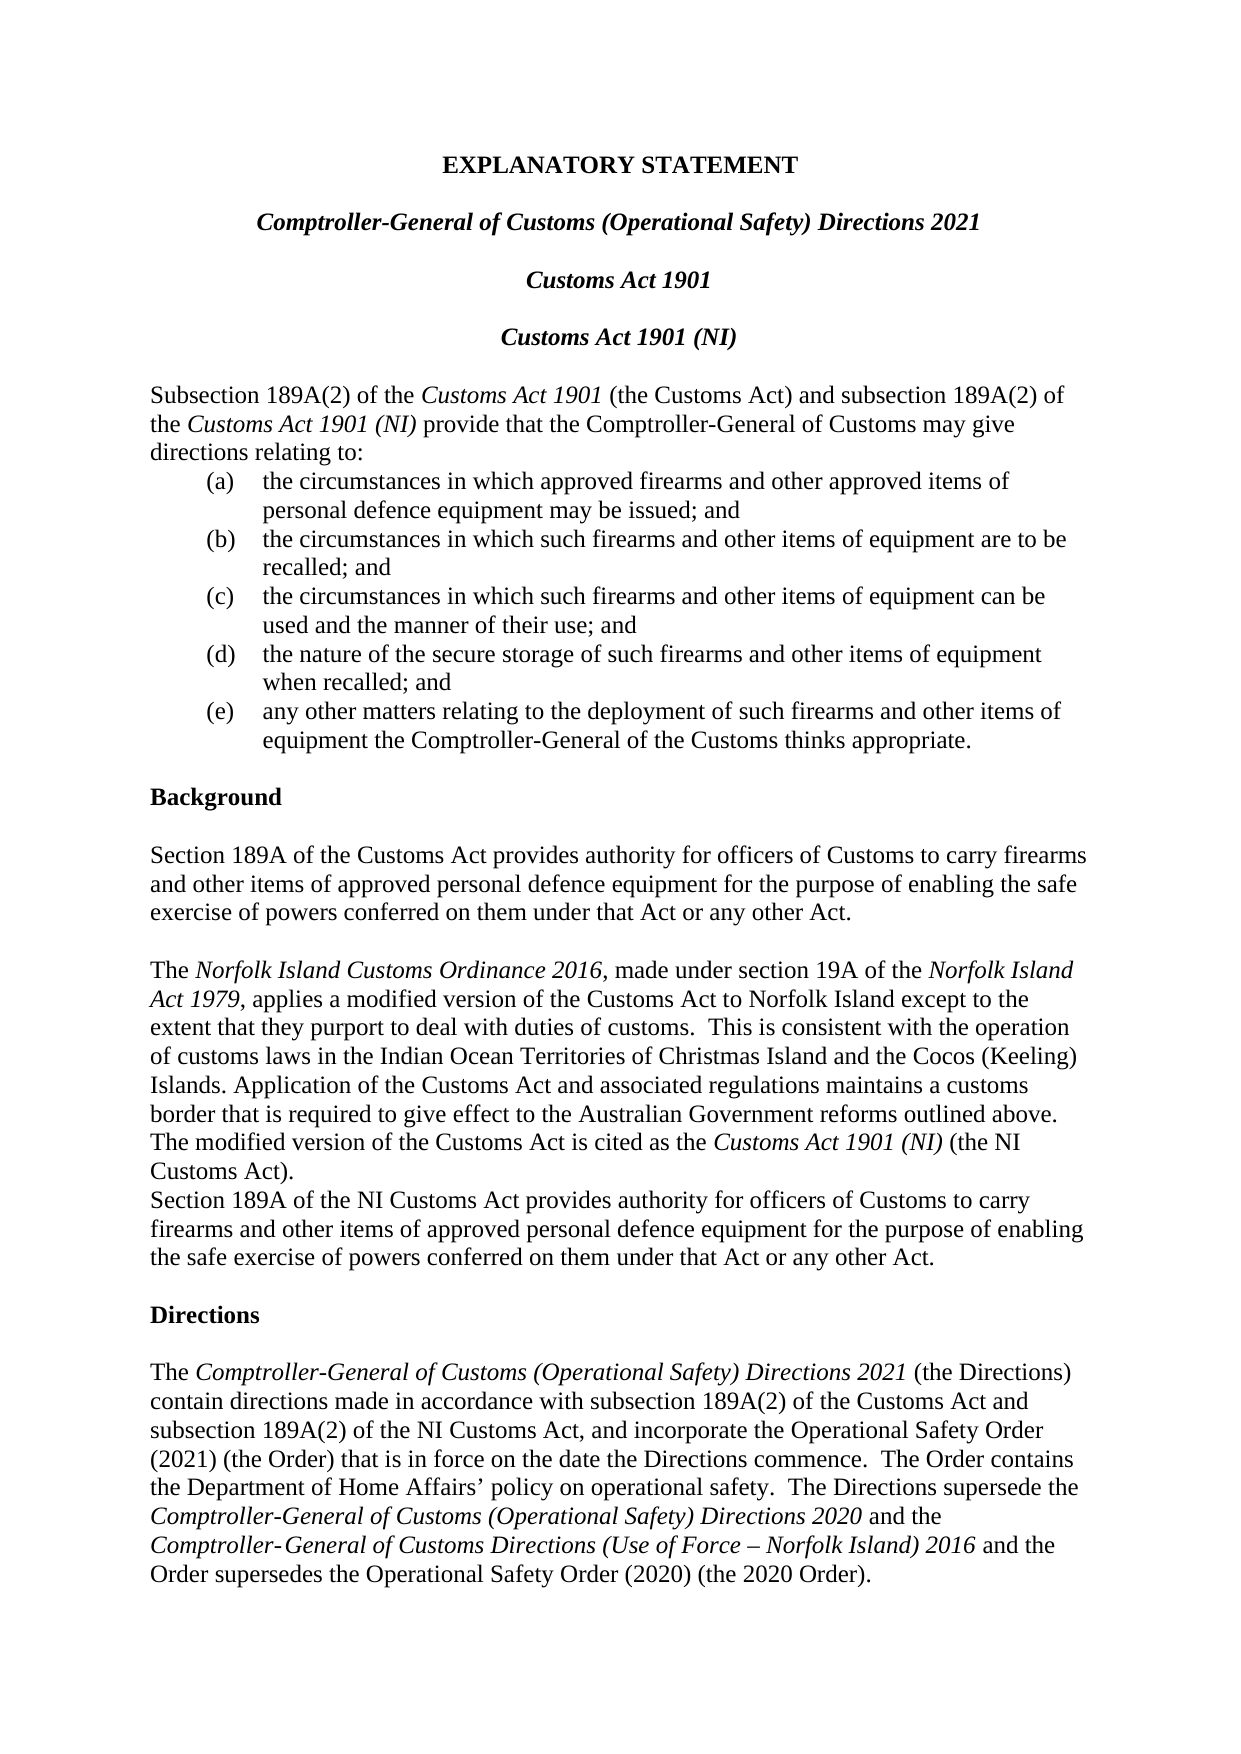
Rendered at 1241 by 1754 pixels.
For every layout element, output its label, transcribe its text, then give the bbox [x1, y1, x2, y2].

list any other matters relating to the deployment of such firearms and other items of equipment the Comptroller-General of the Customs thinks appropriate. [206, 696, 1090, 754]
list the circumstances in which such firearms and other items of equipment can be used and the manner of their use; and [206, 581, 1090, 639]
list the circumstances in which such firearms and other items of equipment are to be recalled; and [206, 524, 1090, 581]
text Subsection 189A(2) of the Customs Act 1901 (the Customs Act) and subsection 189A(2) of the Customs Act 1901 (NI) provide that the Comptroller-General of Customs may give directions relating to: [150, 380, 1090, 466]
text Section 189A of the Customs Act provides authority for officers of Customs to carry firearms and other items of approved personal defence equipment for the purpose of enabling the safe exercise of powers conferred on them under that Act or any other Act. [150, 840, 1090, 926]
text Customs Act 1901 [150, 265, 1090, 294]
text EXPLANATORY STATEMENT [150, 150, 1090, 179]
text Customs Act 1901 (NI) [150, 322, 1090, 351]
text The Comptroller-General of Customs (Operational Safety) Directions 2021 (the Directions) contain directions made in accordance with subsection 189A(2) of the Customs Act and subsection 189A(2) of the NI Customs Act, and incorporate the Operational Safety Order (2021) (the Order) that is in force on the date the Directions commence. The Order contains the Department of Home Affairs’ policy on operational safety. The Directions supersede the Comptroller-General of Customs (Operational Safety) Directions 2020 and the Comptroller‑General of Customs Directions (Use of Force – Norfolk Island) 2016 and the Order supersedes the Operational Safety Order (2020) (the 2020 Order). [150, 1357, 1090, 1587]
text Comptroller-General of Customs (Operational Safety) Directions 2021 [150, 207, 1090, 236]
text Directions [150, 1300, 1090, 1329]
list the circumstances in which approved firearms and other approved items of personal defence equipment may be issued; and [206, 466, 1090, 524]
text Background [150, 782, 1090, 811]
list the nature of the secure storage of such firearms and other items of equipment when recalled; and [206, 639, 1090, 696]
text The Norfolk Island Customs Ordinance 2016, made under section 19A of the Norfolk Island Act 1979, applies a modified version of the Customs Act to Norfolk Island except to the extent that they purport to deal with duties of customs. This is consistent with the operation of customs laws in the Indian Ocean Territories of Christmas Island and the Cocos (Keeling) Islands. Application of the Customs Act and associated regulations maintains a customs border that is required to give effect to the Australian Government reforms outlined above. The modified version of the Customs Act is cited as the Customs Act 1901 (NI) (the NI Customs Act). [150, 955, 1090, 1185]
text Section 189A of the NI Customs Act provides authority for officers of Customs to carry firearms and other items of approved personal defence equipment for the purpose of enabling the safe exercise of powers conferred on them under that Act or any other Act. [150, 1185, 1090, 1271]
